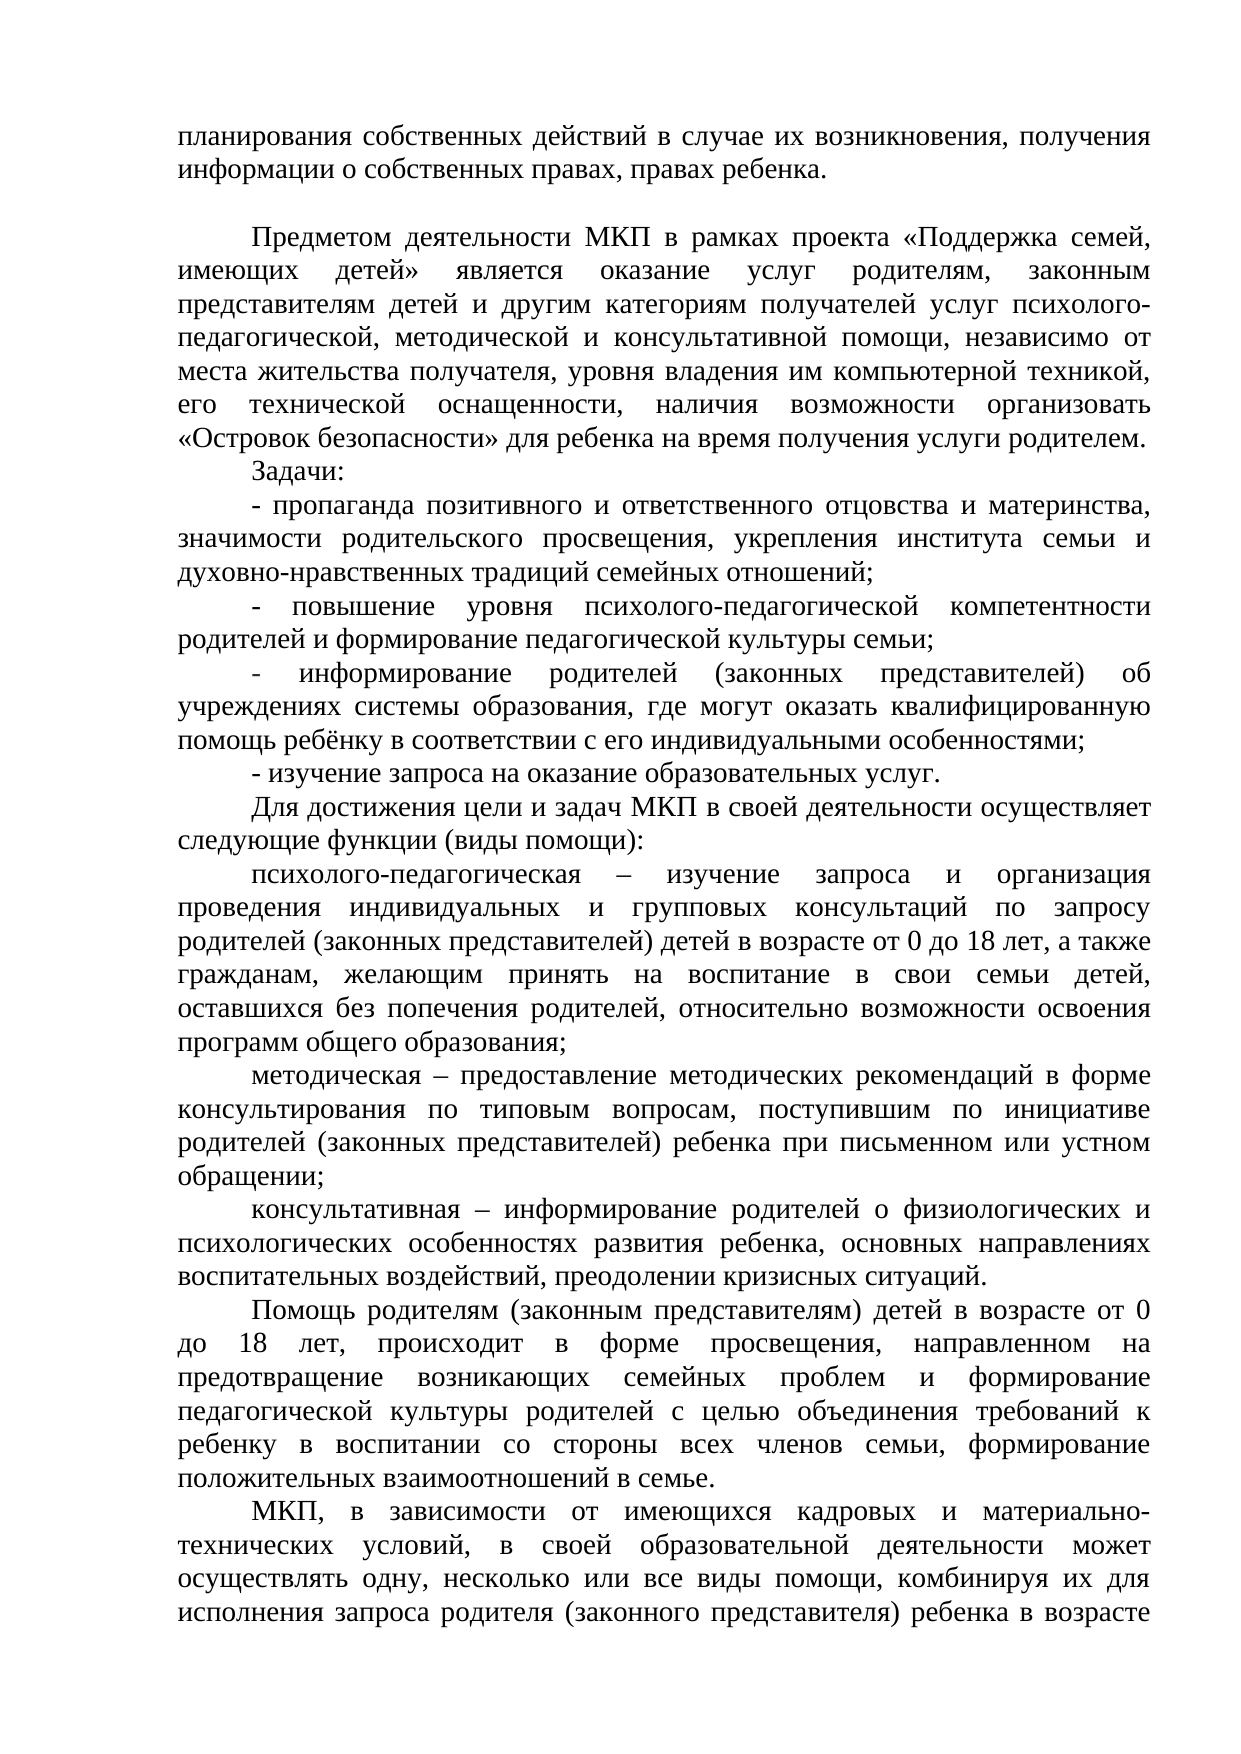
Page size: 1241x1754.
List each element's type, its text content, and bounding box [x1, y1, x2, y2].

text Помощь родителям (законным представителям) детей в возрасте от 0 до 18 лет, происходит в форме просвещения, направленном на предотвращение возникающих семейных проблем и формирование педагогической культуры родителей с целью объединения требований к ребенку в воспитании со стороны всех членов семьи, формирование положительных взаимоотношений в семье. [177, 1292, 1152, 1493]
text Задачи: [177, 453, 1152, 487]
text психолого-педагогическая – изучение запроса и организация проведения индивидуальных и групповых консультаций по запросу родителей (законных представителей) детей в возрасте от 0 до 18 лет, а также гражданам, желающим принять на воспитание в свои семьи детей, оставшихся без попечения родителей, относительно возможности освоения программ общего образования; [177, 856, 1152, 1057]
text консультативная – информирование родителей о физиологических и психологических особенностях развития ребенка, основных направлениях воспитательных воздействий, преодолении кризисных ситуаций. [177, 1191, 1152, 1292]
text методическая – предоставление методических рекомендаций в форме консультирования по типовым вопросам, поступившим по инициативе родителей (законных представителей) ребенка при письменном или устном обращении; [177, 1057, 1152, 1191]
text - пропаганда позитивного и ответственного отцовства и материнства, значимости родительского просвещения, укрепления института семьи и духовно-нравственных традиций семейных отношений; [177, 487, 1152, 588]
text - информирование родителей (законных представителей) об учреждениях системы образования, где могут оказать квалифицированную помощь ребёнку в соответствии с его индивидуальными особенностями; [177, 655, 1152, 755]
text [177, 118, 1152, 185]
text Для достижения цели и задач МКП в своей деятельности осуществляет следующие функции (виды помощи): [177, 789, 1152, 856]
text Предметом деятельности МКП в рамках проекта «Поддержка семей, имеющих детей» является оказание услуг родителям, законным представителям детей и другим категориям получателей услуг психолого-педагогической, методической и консультативной помощи, независимо от места жительства получателя, уровня владения им компьютерной техникой, его технической оснащенности, наличия возможности организовать «Островок безопасности» для ребенка на время получения услуги родителем. [177, 219, 1152, 453]
text - повышение уровня психолого-педагогической компетентности родителей и формирование педагогической культуры семьи; [177, 588, 1152, 655]
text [177, 1493, 1152, 1627]
text - изучение запроса на оказание образовательных услуг. [177, 755, 1152, 789]
